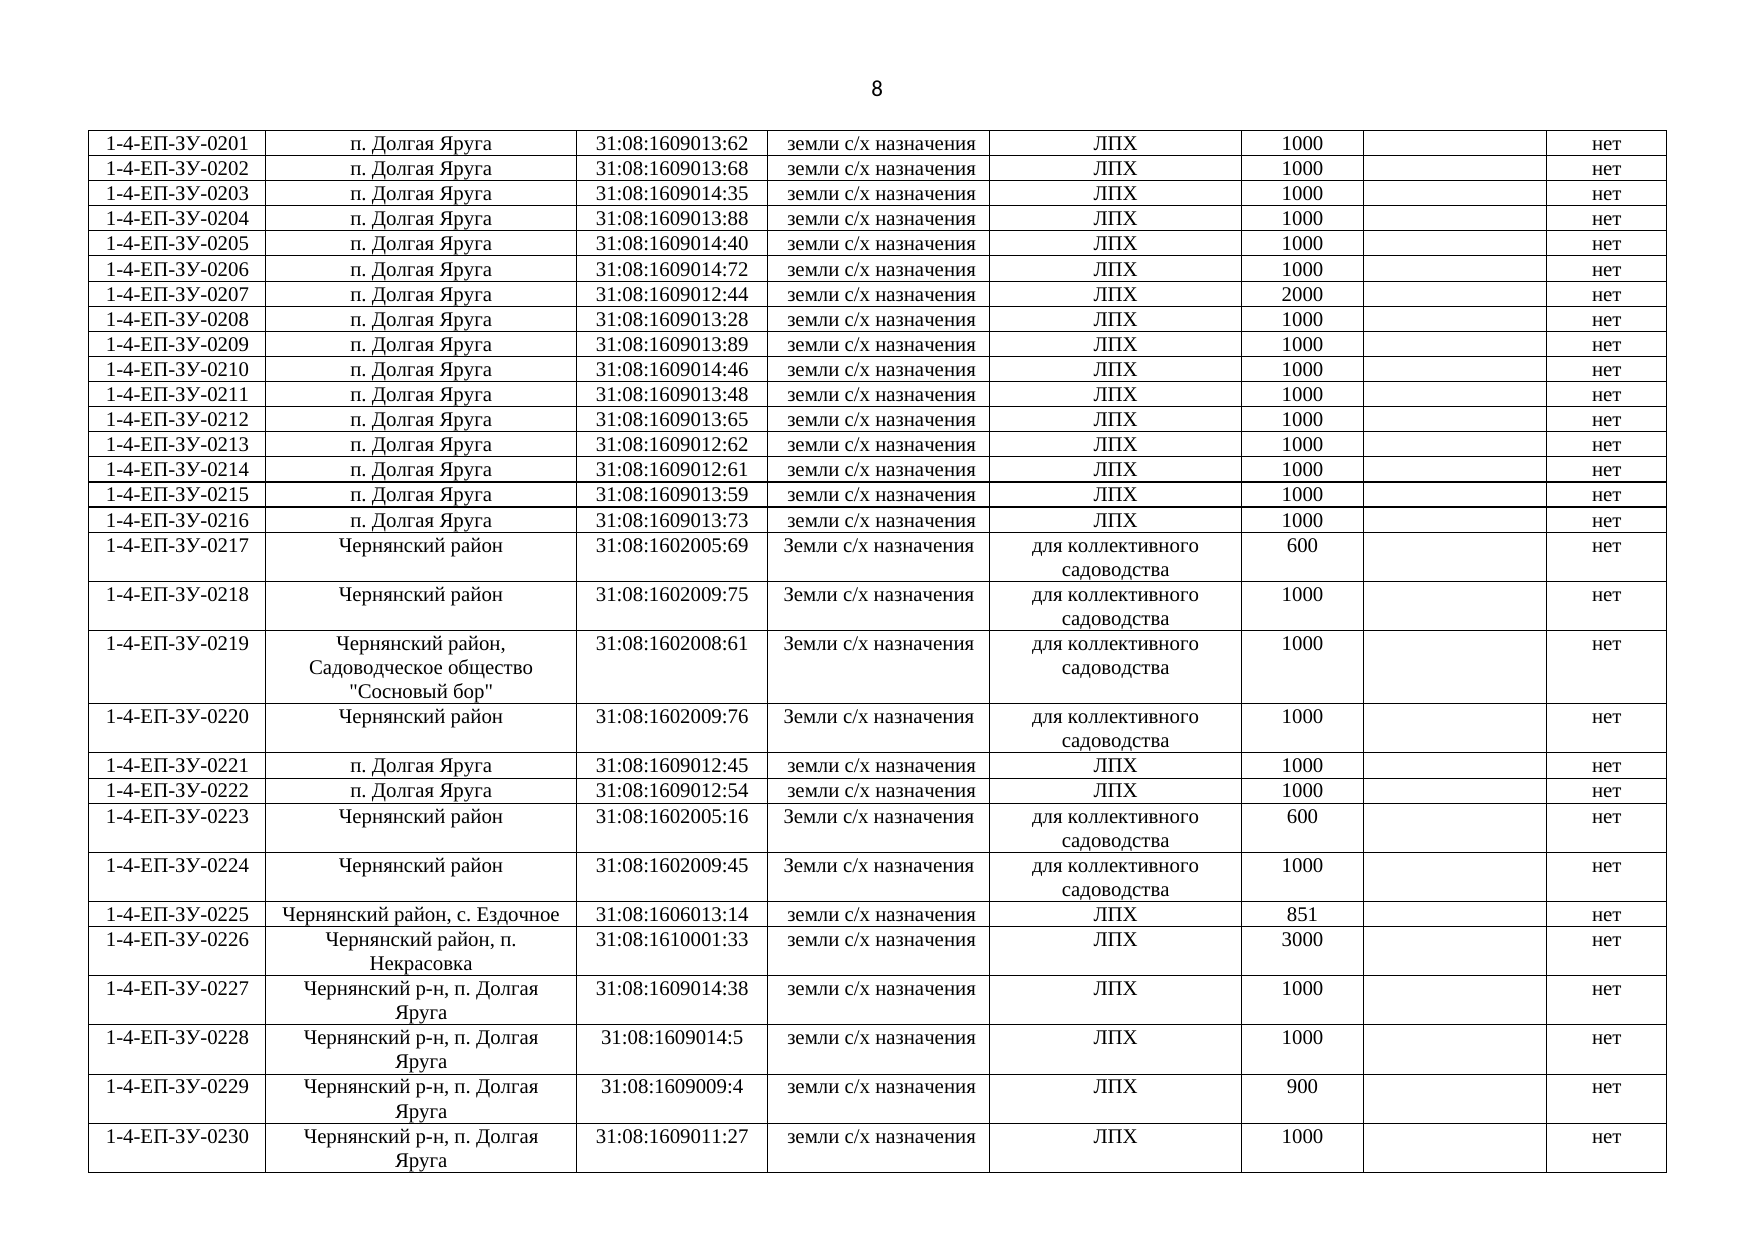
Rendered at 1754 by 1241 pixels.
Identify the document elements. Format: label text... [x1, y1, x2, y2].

table_cell нет [1547, 976, 1666, 1024]
table_cell 1-4-ЕП-ЗУ-0205 [89, 231, 265, 255]
table_cell 1000 [1242, 1025, 1363, 1073]
table_cell 31:08:1609012:61 [577, 457, 767, 481]
table_cell земли с/х назначения [768, 1025, 989, 1073]
table_cell [1364, 533, 1546, 581]
table_cell 31:08:1602009:75 [577, 582, 767, 630]
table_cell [768, 131, 989, 155]
table_cell [1364, 1124, 1546, 1172]
table_cell ЛПХ [990, 382, 1241, 406]
table_cell [1364, 407, 1546, 431]
table_cell земли с/х назначения [768, 407, 989, 431]
table_cell [1364, 779, 1546, 802]
table_cell Чернянский р-н, п. Долгая Яруга [266, 1075, 576, 1123]
table_cell 1000 [1242, 231, 1363, 255]
table_cell 31:08:1609012:45 [577, 753, 767, 777]
table_cell 31:08:1609013:88 [577, 206, 767, 230]
table_cell [1364, 357, 1546, 381]
table_cell 1-4-ЕП-ЗУ-0206 [89, 256, 265, 281]
table_cell [1364, 853, 1546, 901]
table_cell для коллективного садоводства [990, 631, 1241, 703]
table_cell п. Долгая Яруга [266, 432, 576, 456]
table_cell ЛПХ [990, 256, 1241, 281]
table_cell земли с/х назначения [768, 902, 989, 926]
table_cell земли с/х назначения [768, 1124, 989, 1172]
table_cell 1000 [1242, 457, 1363, 481]
table_cell 1-4-ЕП-ЗУ-0216 [89, 508, 265, 532]
table_cell нет [1547, 927, 1666, 975]
table_cell 31:08:1609013:65 [577, 407, 767, 431]
table_cell нет [1547, 131, 1666, 155]
table_cell 1-4-ЕП-ЗУ-0220 [89, 704, 265, 752]
table_cell 1000 [1242, 704, 1363, 752]
table_cell 1-4-ЕП-ЗУ-0218 [89, 582, 265, 630]
table_cell нет [1547, 382, 1666, 406]
table_cell [1364, 181, 1546, 205]
table_cell [1364, 582, 1546, 630]
table_cell ЛПХ [990, 181, 1241, 205]
table_cell нет [1547, 853, 1666, 901]
table_cell 31:08:1609013:62 [577, 131, 767, 155]
table_cell 1-4-ЕП-ЗУ-0222 [89, 779, 265, 802]
table_cell нет [1547, 156, 1666, 180]
table_cell Чернянский р-н, п. Долгая Яруга [266, 1025, 576, 1073]
table_cell нет [1547, 1075, 1666, 1123]
table_cell [1364, 704, 1546, 752]
table_cell 1000 [1242, 582, 1363, 630]
table_cell ЛПХ [990, 753, 1241, 777]
table_cell 31:08:1609014:46 [577, 357, 767, 381]
table_cell ЛПХ [990, 927, 1241, 975]
table_cell 1000 [1242, 156, 1363, 180]
table_cell земли с/х назначения [768, 382, 989, 406]
table_cell для коллективного садоводства [990, 804, 1241, 852]
table_cell 1-4-ЕП-ЗУ-0203 [89, 181, 265, 205]
table_cell нет [1547, 582, 1666, 630]
table_cell [1364, 976, 1546, 1024]
table_cell 1000 [1242, 508, 1363, 532]
table_cell п. Долгая Яруга [266, 457, 576, 481]
table_cell [1364, 483, 1546, 506]
table_cell 1-4-ЕП-ЗУ-0202 [89, 156, 265, 180]
table_cell нет [1547, 1124, 1666, 1172]
table_cell нет [1547, 631, 1666, 703]
table_cell 1-4-ЕП-ЗУ-0228 [89, 1025, 265, 1073]
table_cell ЛПХ [990, 457, 1241, 481]
table_cell Чернянский район [266, 704, 576, 752]
table_cell 31:08:1602005:69 [577, 533, 767, 581]
table_cell ЛПХ [990, 332, 1241, 356]
table_cell [1364, 902, 1546, 926]
table_cell 1-4-ЕП-ЗУ-0204 [89, 206, 265, 230]
table_cell земли с/х назначения [768, 508, 989, 532]
table_cell нет [1547, 457, 1666, 481]
table_cell 31:08:1609014:72 [577, 256, 767, 281]
table_cell 31:08:1610001:33 [577, 927, 767, 975]
table_cell 1-4-ЕП-ЗУ-0214 [89, 457, 265, 481]
table_cell земли с/х назначения [768, 181, 989, 205]
table_cell земли с/х назначения [768, 156, 989, 180]
table_cell земли с/х назначения [768, 753, 989, 777]
table_cell 1-4-ЕП-ЗУ-0223 [89, 804, 265, 852]
table_cell [1364, 927, 1546, 975]
table_cell ЛПХ [990, 1025, 1241, 1073]
table_cell 1000 [1242, 256, 1363, 281]
table_cell п. Долгая Яруга [266, 231, 576, 255]
table_cell ЛПХ [990, 432, 1241, 456]
table_cell п. Долгая Яруга [266, 181, 576, 205]
table_cell Земли с/х назначения [768, 853, 989, 901]
table_cell 31:08:1602008:61 [577, 631, 767, 703]
table_cell 1-4-ЕП-ЗУ-0212 [89, 407, 265, 431]
table_cell 31:08:1609013:68 [577, 156, 767, 180]
table_cell Чернянский район, п. Некрасовка [266, 927, 576, 975]
table_cell 2000 [1242, 282, 1363, 306]
table_cell земли с/х назначения [768, 231, 989, 255]
table_cell 900 [1242, 1075, 1363, 1123]
table_cell 1-4-ЕП-ЗУ-0230 [89, 1124, 265, 1172]
table_cell 1-4-ЕП-ЗУ-0221 [89, 753, 265, 777]
table_cell 1000 [1242, 206, 1363, 230]
table_cell ЛПХ [990, 407, 1241, 431]
table_cell 1-4-ЕП-ЗУ-0219 [89, 631, 265, 703]
table_cell Земли с/х назначения [768, 582, 989, 630]
table_cell Чернянский район [266, 533, 576, 581]
table_cell нет [1547, 804, 1666, 852]
table_cell 31:08:1609014:35 [577, 181, 767, 205]
table_cell земли с/х назначения [768, 457, 989, 481]
table_cell ЛПХ [990, 156, 1241, 180]
table_cell п. Долгая Яруга [266, 131, 576, 155]
table_cell 31:08:1602009:76 [577, 704, 767, 752]
table_cell 31:08:1609012:44 [577, 282, 767, 306]
table_cell п. Долгая Яруга [266, 307, 576, 331]
table_cell п. Долгая Яруга [266, 779, 576, 802]
table_cell для коллективного садоводства [990, 533, 1241, 581]
table_cell для коллективного садоводства [990, 704, 1241, 752]
table_cell нет [1547, 231, 1666, 255]
table_cell [1364, 1025, 1546, 1073]
table_cell 31:08:1609013:48 [577, 382, 767, 406]
table_cell п. Долгая Яруга [266, 332, 576, 356]
table_cell 1-4-ЕП-ЗУ-0227 [89, 976, 265, 1024]
table_cell 1-4-ЕП-ЗУ-0224 [89, 853, 265, 901]
table_cell 1-4-ЕП-ЗУ-0210 [89, 357, 265, 381]
table_cell 600 [1242, 533, 1363, 581]
table_cell 1000 [1242, 307, 1363, 331]
table_cell 31:08:1609014:40 [577, 231, 767, 255]
table_cell нет [1547, 357, 1666, 381]
table_cell п. Долгая Яруга [266, 156, 576, 180]
table_cell Чернянский район, Садоводческое общество "Сосновый бор" [266, 631, 576, 703]
table_cell 1-4-ЕП-ЗУ-0207 [89, 282, 265, 306]
table_cell для коллективного садоводства [990, 853, 1241, 901]
table_cell земли с/х назначения [768, 307, 989, 331]
table_cell нет [1547, 206, 1666, 230]
table_cell [1364, 231, 1546, 255]
table_cell Земли с/х назначения [768, 533, 989, 581]
table_cell Чернянский р-н, п. Долгая Яруга [266, 1124, 576, 1172]
table_cell Чернянский район, с. Ездочное [266, 902, 576, 926]
table_cell нет [1547, 704, 1666, 752]
table_cell ЛПХ [990, 1075, 1241, 1123]
table_cell ЛПХ [990, 779, 1241, 802]
table_cell земли с/х назначения [768, 206, 989, 230]
table_cell ЛПХ [990, 282, 1241, 306]
table_cell [1364, 457, 1546, 481]
table_cell п. Долгая Яруга [266, 483, 576, 506]
table_cell [1364, 753, 1546, 777]
table_cell земли с/х назначения [768, 332, 989, 356]
table_cell нет [1547, 1025, 1666, 1073]
table_cell Чернянский р-н, п. Долгая Яруга [266, 976, 576, 1024]
table_cell 1-4-ЕП-ЗУ-0217 [89, 533, 265, 581]
table_cell 1000 [1242, 853, 1363, 901]
table_cell 1000 [1242, 382, 1363, 406]
table_cell 600 [1242, 804, 1363, 852]
table_cell ЛПХ [990, 206, 1241, 230]
table_cell ЛПХ [990, 976, 1241, 1024]
table_cell [1364, 804, 1546, 852]
table_cell земли с/х назначения [768, 976, 989, 1024]
table_cell [1364, 432, 1546, 456]
table_cell 31:08:1609013:89 [577, 332, 767, 356]
table_cell 1000 [1242, 483, 1363, 506]
table_cell [1364, 282, 1546, 306]
table_cell 31:08:1609013:59 [577, 483, 767, 506]
table_cell п. Долгая Яруга [266, 357, 576, 381]
table_cell нет [1547, 779, 1666, 802]
table_cell 31:08:1609014:5 [577, 1025, 767, 1073]
table_cell [1364, 382, 1546, 406]
table_cell нет [1547, 307, 1666, 331]
table_cell ЛПХ [990, 131, 1241, 155]
table_cell 1-4-ЕП-ЗУ-0201 [89, 131, 265, 155]
table_cell 1000 [1242, 131, 1363, 155]
table_cell 31:08:1602009:45 [577, 853, 767, 901]
table_cell 1000 [1242, 181, 1363, 205]
table_cell Чернянский район [266, 853, 576, 901]
table_cell земли с/х назначения [768, 282, 989, 306]
table_cell ЛПХ [990, 231, 1241, 255]
table_cell Чернянский район [266, 582, 576, 630]
table_cell ЛПХ [990, 1124, 1241, 1172]
table_cell 851 [1242, 902, 1363, 926]
table_cell п. Долгая Яруга [266, 282, 576, 306]
table_cell 3000 [1242, 927, 1363, 975]
table_cell 1000 [1242, 1124, 1363, 1172]
table_cell Земли с/х назначения [768, 704, 989, 752]
table_cell ЛПХ [990, 902, 1241, 926]
table_cell п. Долгая Яруга [266, 382, 576, 406]
table_cell Чернянский район [266, 804, 576, 852]
table_cell [1364, 156, 1546, 180]
table_cell [1364, 256, 1546, 281]
table_cell нет [1547, 753, 1666, 777]
table_cell нет [1547, 332, 1666, 356]
table_cell п. Долгая Яруга [266, 407, 576, 431]
table_cell 1000 [1242, 357, 1363, 381]
table_cell 1-4-ЕП-ЗУ-0211 [89, 382, 265, 406]
table_cell 31:08:1609012:62 [577, 432, 767, 456]
table_cell 31:08:1609014:38 [577, 976, 767, 1024]
table_cell 1-4-ЕП-ЗУ-0209 [89, 332, 265, 356]
table_cell [1364, 307, 1546, 331]
table_cell 1-4-ЕП-ЗУ-0226 [89, 927, 265, 975]
table_cell 1000 [1242, 779, 1363, 802]
table_cell п. Долгая Яруга [266, 508, 576, 532]
table_cell земли с/х назначения [768, 779, 989, 802]
table_cell земли с/х назначения [768, 357, 989, 381]
table_cell 1000 [1242, 432, 1363, 456]
table_cell нет [1547, 282, 1666, 306]
table_cell 31:08:1609011:27 [577, 1124, 767, 1172]
table_cell 31:08:1609013:28 [577, 307, 767, 331]
table_cell нет [1547, 256, 1666, 281]
table_cell 1000 [1242, 631, 1363, 703]
table_cell 1000 [1242, 753, 1363, 777]
table_cell нет [1547, 483, 1666, 506]
table_cell [1364, 631, 1546, 703]
table_cell [1364, 332, 1546, 356]
table_cell 31:08:1602005:16 [577, 804, 767, 852]
table_cell 1-4-ЕП-ЗУ-0215 [89, 483, 265, 506]
table_cell ЛПХ [990, 508, 1241, 532]
table_cell земли с/х назначения [768, 432, 989, 456]
table_cell [1364, 131, 1546, 155]
table_cell ЛПХ [990, 357, 1241, 381]
table_cell п. Долгая Яруга [266, 256, 576, 281]
table_cell земли с/х назначения [768, 483, 989, 506]
table_cell нет [1547, 181, 1666, 205]
table_cell 31:08:1609012:54 [577, 779, 767, 802]
table_cell Земли с/х назначения [768, 804, 989, 852]
table_cell 31:08:1606013:14 [577, 902, 767, 926]
table_cell нет [1547, 432, 1666, 456]
table_cell нет [1547, 508, 1666, 532]
table_cell земли с/х назначения [768, 1075, 989, 1123]
table_cell для коллективного садоводства [990, 582, 1241, 630]
table_cell [1364, 508, 1546, 532]
table_cell [1364, 206, 1546, 230]
table_cell Земли с/х назначения [768, 631, 989, 703]
table_cell 1000 [1242, 332, 1363, 356]
table_cell ЛПХ [990, 483, 1241, 506]
table_cell 1-4-ЕП-ЗУ-0229 [89, 1075, 265, 1123]
table_cell 1000 [1242, 976, 1363, 1024]
table_cell нет [1547, 533, 1666, 581]
table_cell 31:08:1609009:4 [577, 1075, 767, 1123]
table_cell нет [1547, 902, 1666, 926]
table_cell 31:08:1609013:73 [577, 508, 767, 532]
table_cell 1-4-ЕП-ЗУ-0225 [89, 902, 265, 926]
table_cell п. Долгая Яруга [266, 753, 576, 777]
table_cell нет [1547, 407, 1666, 431]
table_cell 1-4-ЕП-ЗУ-0213 [89, 432, 265, 456]
table_cell ЛПХ [990, 307, 1241, 331]
table_cell 1000 [1242, 407, 1363, 431]
table_cell земли с/х назначения [768, 256, 989, 281]
table_cell п. Долгая Яруга [266, 206, 576, 230]
table_cell 1-4-ЕП-ЗУ-0208 [89, 307, 265, 331]
table_cell [1364, 1075, 1546, 1123]
table_cell земли с/х назначения [768, 927, 989, 975]
